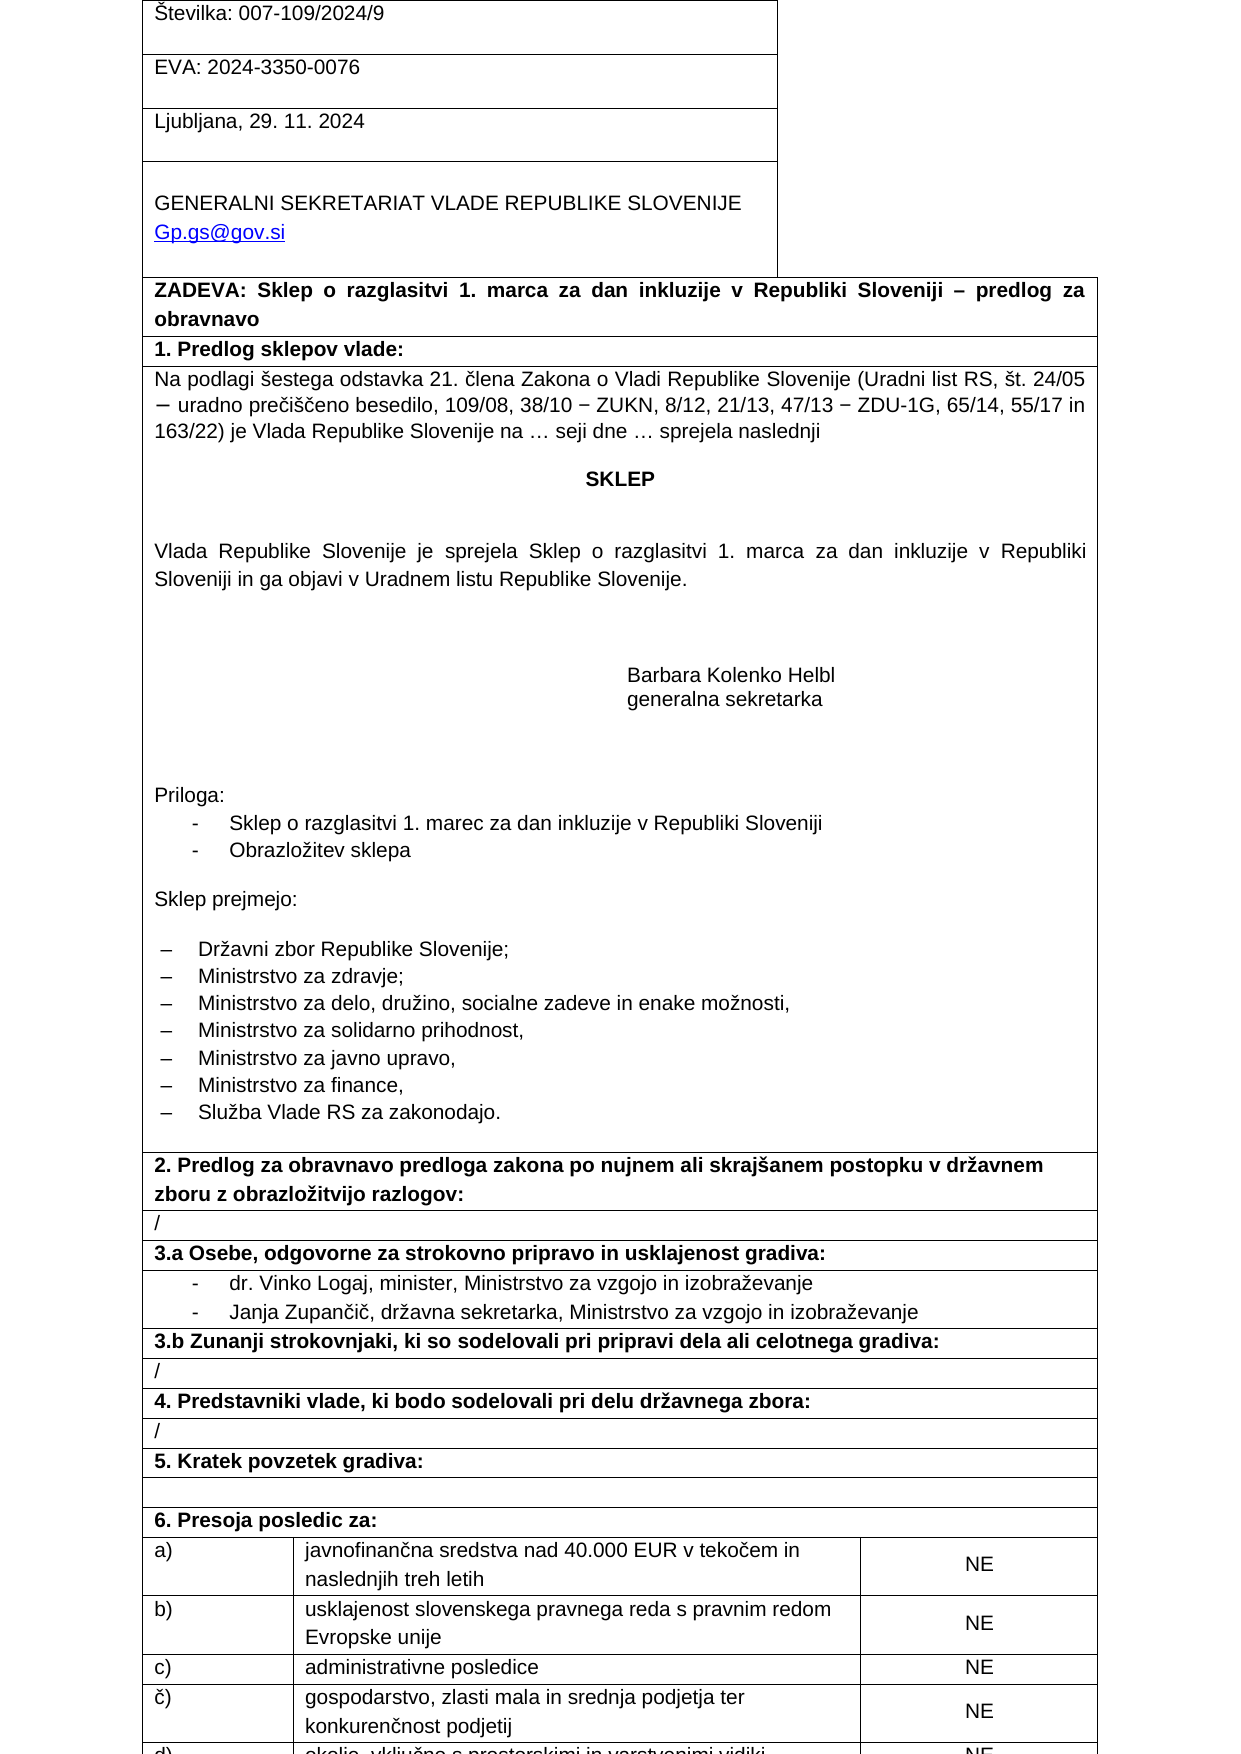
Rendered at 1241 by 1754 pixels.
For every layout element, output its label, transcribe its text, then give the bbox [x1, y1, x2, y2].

table_cell 5. Kratek povzetek gradiva: [143, 1449, 1097, 1477]
table_cell administrativne posledice [294, 1655, 860, 1684]
table_cell gospodarstvo, zlasti mala in srednja podjetja ter konkurenčnost podjetij [294, 1685, 860, 1742]
table_cell a) [143, 1538, 293, 1595]
table_cell 3.b Zunanji strokovnjaki, ki so sodelovali pri pripravi dela ali celotnega gradiva: [143, 1329, 1097, 1358]
table_cell ZADEVA: Sklep o razglasitvi 1. marca za dan inkluzije v Republiki Sloveniji – predlog za obravnavo [143, 278, 1097, 336]
table_cell / [143, 1211, 1097, 1240]
table_cell usklajenost slovenskega pravnega reda s pravnim redom Evropske unije [294, 1596, 860, 1654]
table_cell GENERALNI SEKRETARIAT VLADE REPUBLIKE SLOVENIJE Gp.gs@gov.si [143, 162, 777, 277]
table_cell NE [861, 1538, 1097, 1595]
table_cell EVA: 2024-3350-0076 [143, 55, 777, 107]
table_cell č) [143, 1685, 293, 1742]
table_cell 6. Presoja posledic za: [143, 1508, 1097, 1537]
table_cell [143, 1478, 1097, 1507]
table_header Številka: 007-109/2024/9 [143, 1, 777, 54]
table_cell Na podlagi šestega odstavka 21. člena Zakona o Vladi Republike Slovenije (Uradni list RS, št. 24/05 − uradno prečiščeno besedilo, 109/08, 38/10 − ZUKN, 8/12, 21/13, 47/13 − ZDU-1G, 65/14, 55/17 in 163/22) je Vlada Republike Slovenije na … seji dne … sprejela naslednji SKLEP Vlada Republike Slovenije je sprejela Sklep o razglasitvi 1. marca za dan inkluzije v Republiki Sloveniji in ga objavi v Uradnem listu Republike Slovenije. Barbara Kolenko Helbl generalna sekretarka Priloga: Sklep o razglasitvi 1. marec za dan inkluzije v Republiki Sloveniji Obrazložitev sklepa Sklep prejmejo: Državni zbor Republike Slovenije; Ministrstvo za zdravje; Ministrstvo za delo, družino, socialne zadeve in enake možnosti, Ministrstvo za solidarno prihodnost, Ministrstvo za javno upravo, Ministrstvo za finance, Služba Vlade RS za zakonodajo. [143, 367, 1097, 1152]
table_cell c) [143, 1655, 293, 1684]
table_cell NE [861, 1596, 1097, 1654]
table_cell dr. Vinko Logaj, minister, Ministrstvo za vzgojo in izobraževanje Janja Zupančič, državna sekretarka, Ministrstvo za vzgojo in izobraževanje [143, 1271, 1097, 1328]
table_cell Ljubljana, 29. 11. 2024 [143, 109, 777, 161]
table_cell 2. Predlog za obravnavo predloga zakona po nujnem ali skrajšanem postopku v državnem zboru z obrazložitvijo razlogov: [143, 1153, 1097, 1210]
table_cell 1. Predlog sklepov vlade: [143, 337, 1097, 366]
table_cell javnofinančna sredstva nad 40.000 EUR v tekočem in naslednjih treh letih [294, 1538, 860, 1595]
table_cell / [143, 1359, 1097, 1388]
table_cell b) [143, 1596, 293, 1654]
table_cell NE [861, 1655, 1097, 1684]
table_cell 4. Predstavniki vlade, ki bodo sodelovali pri delu državnega zbora: [143, 1389, 1097, 1418]
table_cell 3.a Osebe, odgovorne za strokovno pripravo in usklajenost gradiva: [143, 1241, 1097, 1270]
table_cell / [143, 1419, 1097, 1447]
table_cell NE [861, 1685, 1097, 1742]
